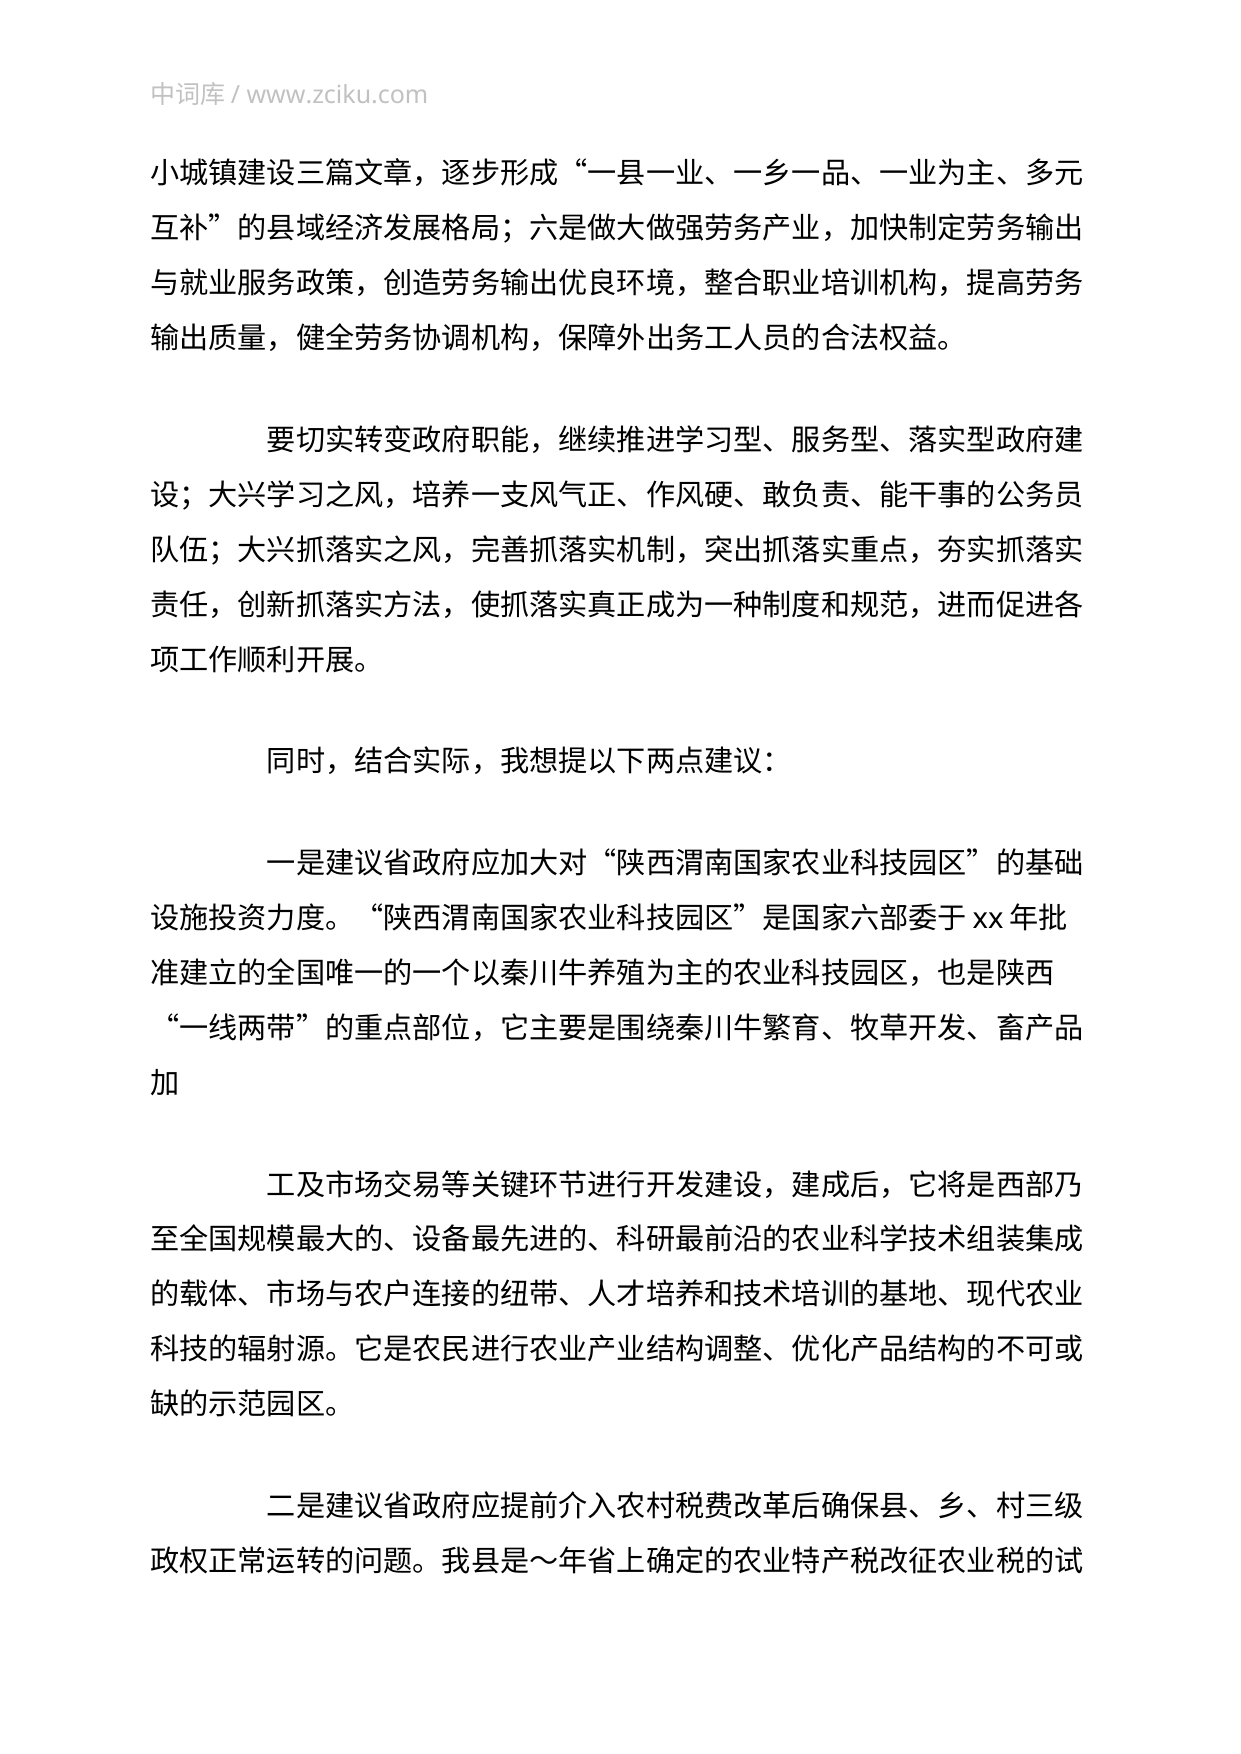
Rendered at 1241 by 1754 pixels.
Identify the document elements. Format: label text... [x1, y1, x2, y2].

text 一是建议省政府应加大对“陕西渭南国家农业科技园区”的基础设施投资力度。“陕西渭南国家农业科技园区”是国家六部委于xx年批准建立的全国唯一的一个以秦川牛养殖为主的农业科技园区，也是陕西“一线两带”的重点部位，它主要是围绕秦川牛繁育、牧草开发、畜产品加 [150, 839, 1090, 1102]
text 要切实转变政府职能，继续推进学习型、服务型、落实型政府建设；大兴学习之风，培养一支风气正、作风硬、敢负责、能干事的公务员队伍；大兴抓落实之风，完善抓落实机制，突出抓落实重点，夯实抓落实责任，创新抓落实方法，使抓落实真正成为一种制度和规范，进而促进各项工作顺利开展。 [150, 416, 1090, 678]
text 同时，结合实际，我想提以下两点建议： [150, 738, 1090, 780]
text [150, 1482, 1090, 1579]
text 工及市场交易等关键环节进行开发建设，建成后，它将是西部乃至全国规模最大的、设备最先进的、科研最前沿的农业科学技术组装集成的载体、市场与农户连接的纽带、人才培养和技术培训的基地、现代农业科技的辐射源。它是农民进行农业产业结构调整、优化产品结构的不可或缺的示范园区。 [150, 1161, 1090, 1423]
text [150, 150, 1090, 357]
